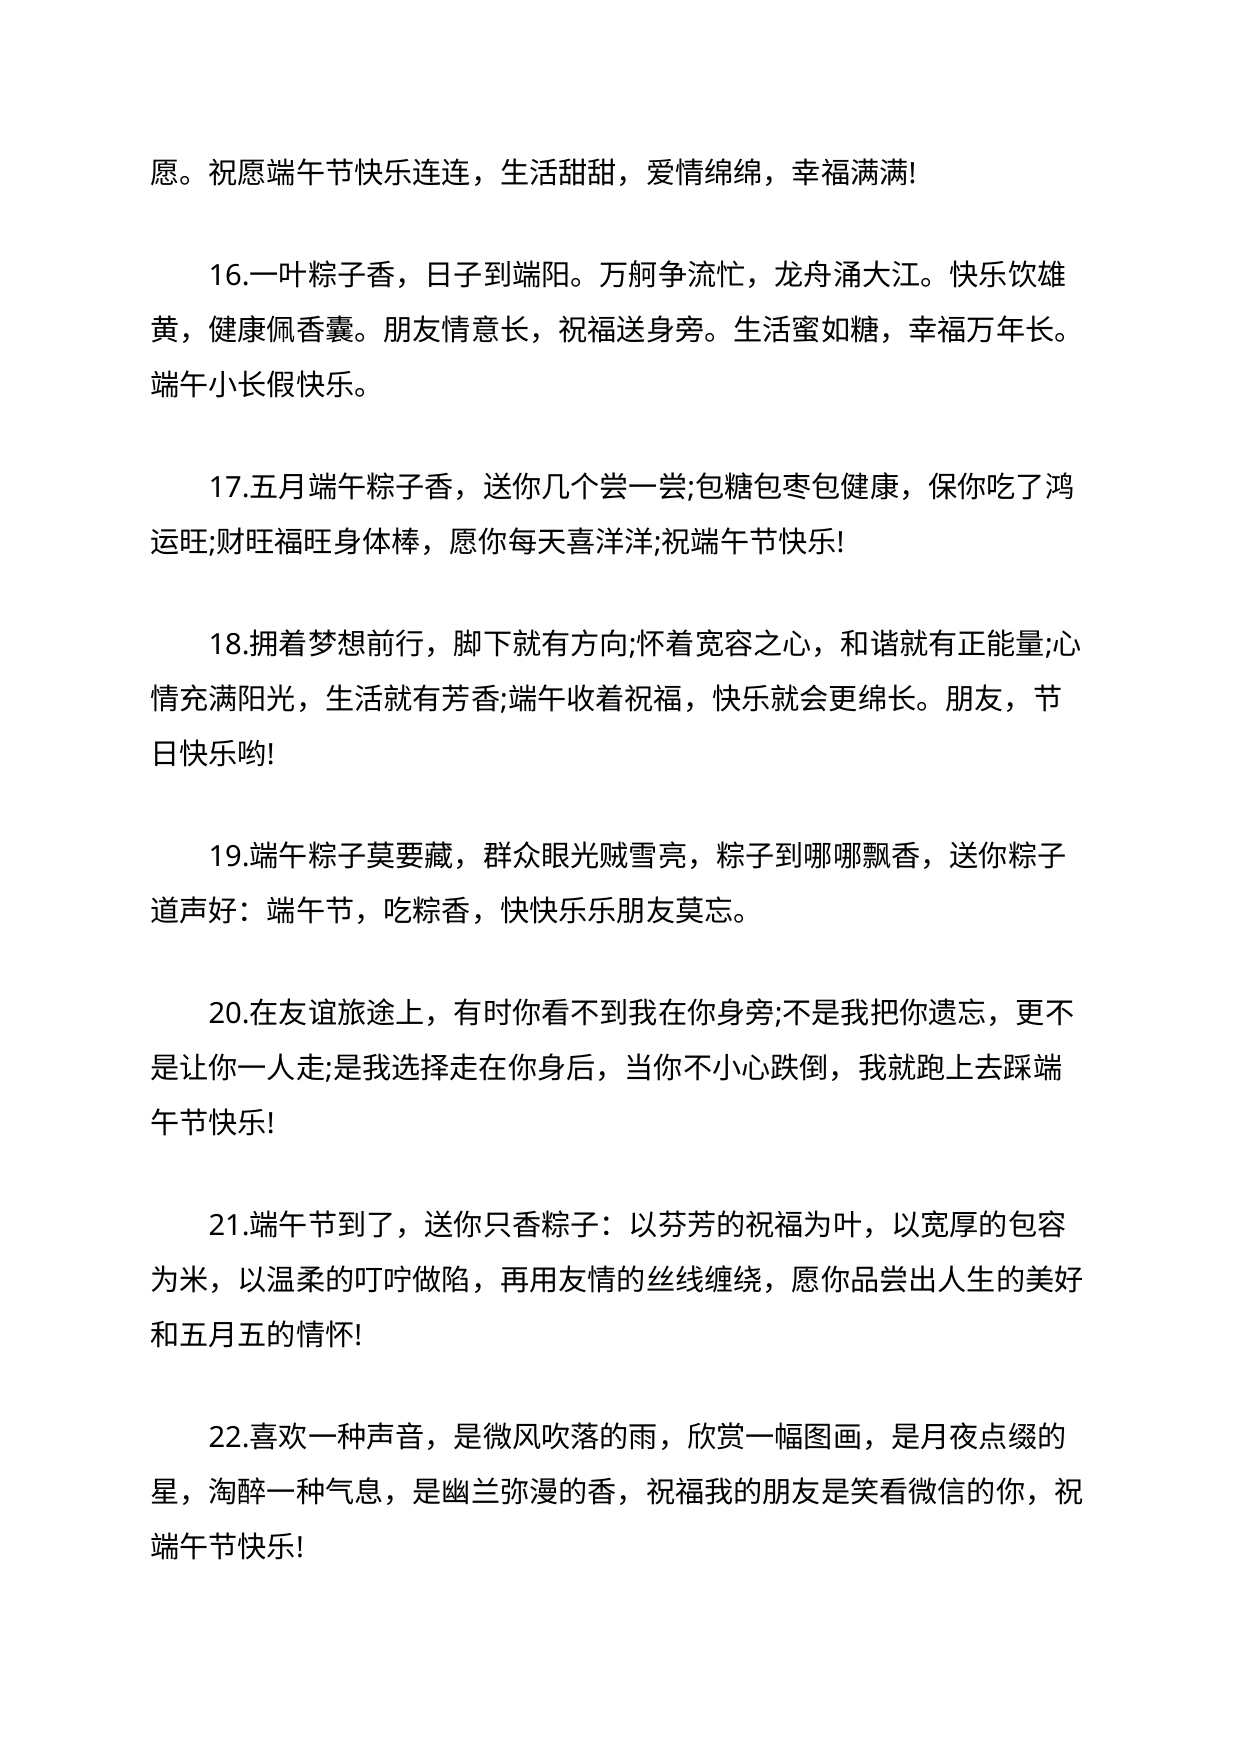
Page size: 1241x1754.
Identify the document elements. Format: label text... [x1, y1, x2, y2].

text 19.端午粽子莫要藏，群众眼光贼雪亮，粽子到哪哪飘香，送你粽子道声好：端午节，吃粽香，快快乐乐朋友莫忘。 [150, 833, 1090, 930]
text 21.端午节到了，送你只香粽子：以芬芳的祝福为叶，以宽厚的包容为米，以温柔的叮咛做陷，再用友情的丝线缠绕，愿你品尝出人生的美好和五月五的情怀! [150, 1201, 1090, 1354]
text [150, 150, 1090, 192]
text 22.喜欢一种声音，是微风吹落的雨，欣赏一幅图画，是月夜点缀的星，淘醉一种气息，是幽兰弥漫的香，祝福我的朋友是笑看微信的你，祝端午节快乐! [150, 1413, 1090, 1566]
text 16.一叶粽子香，日子到端阳。万舸争流忙，龙舟涌大江。快乐饮雄黄，健康佩香囊。朋友情意长，祝福送身旁。生活蜜如糖，幸福万年长。端午小长假快乐。 [150, 252, 1090, 404]
text 18.拥着梦想前行，脚下就有方向;怀着宽容之心，和谐就有正能量;心情充满阳光，生活就有芳香;端午收着祝福，快乐就会更绵长。朋友，节日快乐哟! [150, 621, 1090, 773]
text 20.在友谊旅途上，有时你看不到我在你身旁;不是我把你遗忘，更不是让你一人走;是我选择走在你身后，当你不小心跌倒，我就跑上去踩端午节快乐! [150, 989, 1090, 1142]
text 17.五月端午粽子香，送你几个尝一尝;包糖包枣包健康，保你吃了鸿运旺;财旺福旺身体棒，愿你每天喜洋洋;祝端午节快乐! [150, 464, 1090, 561]
